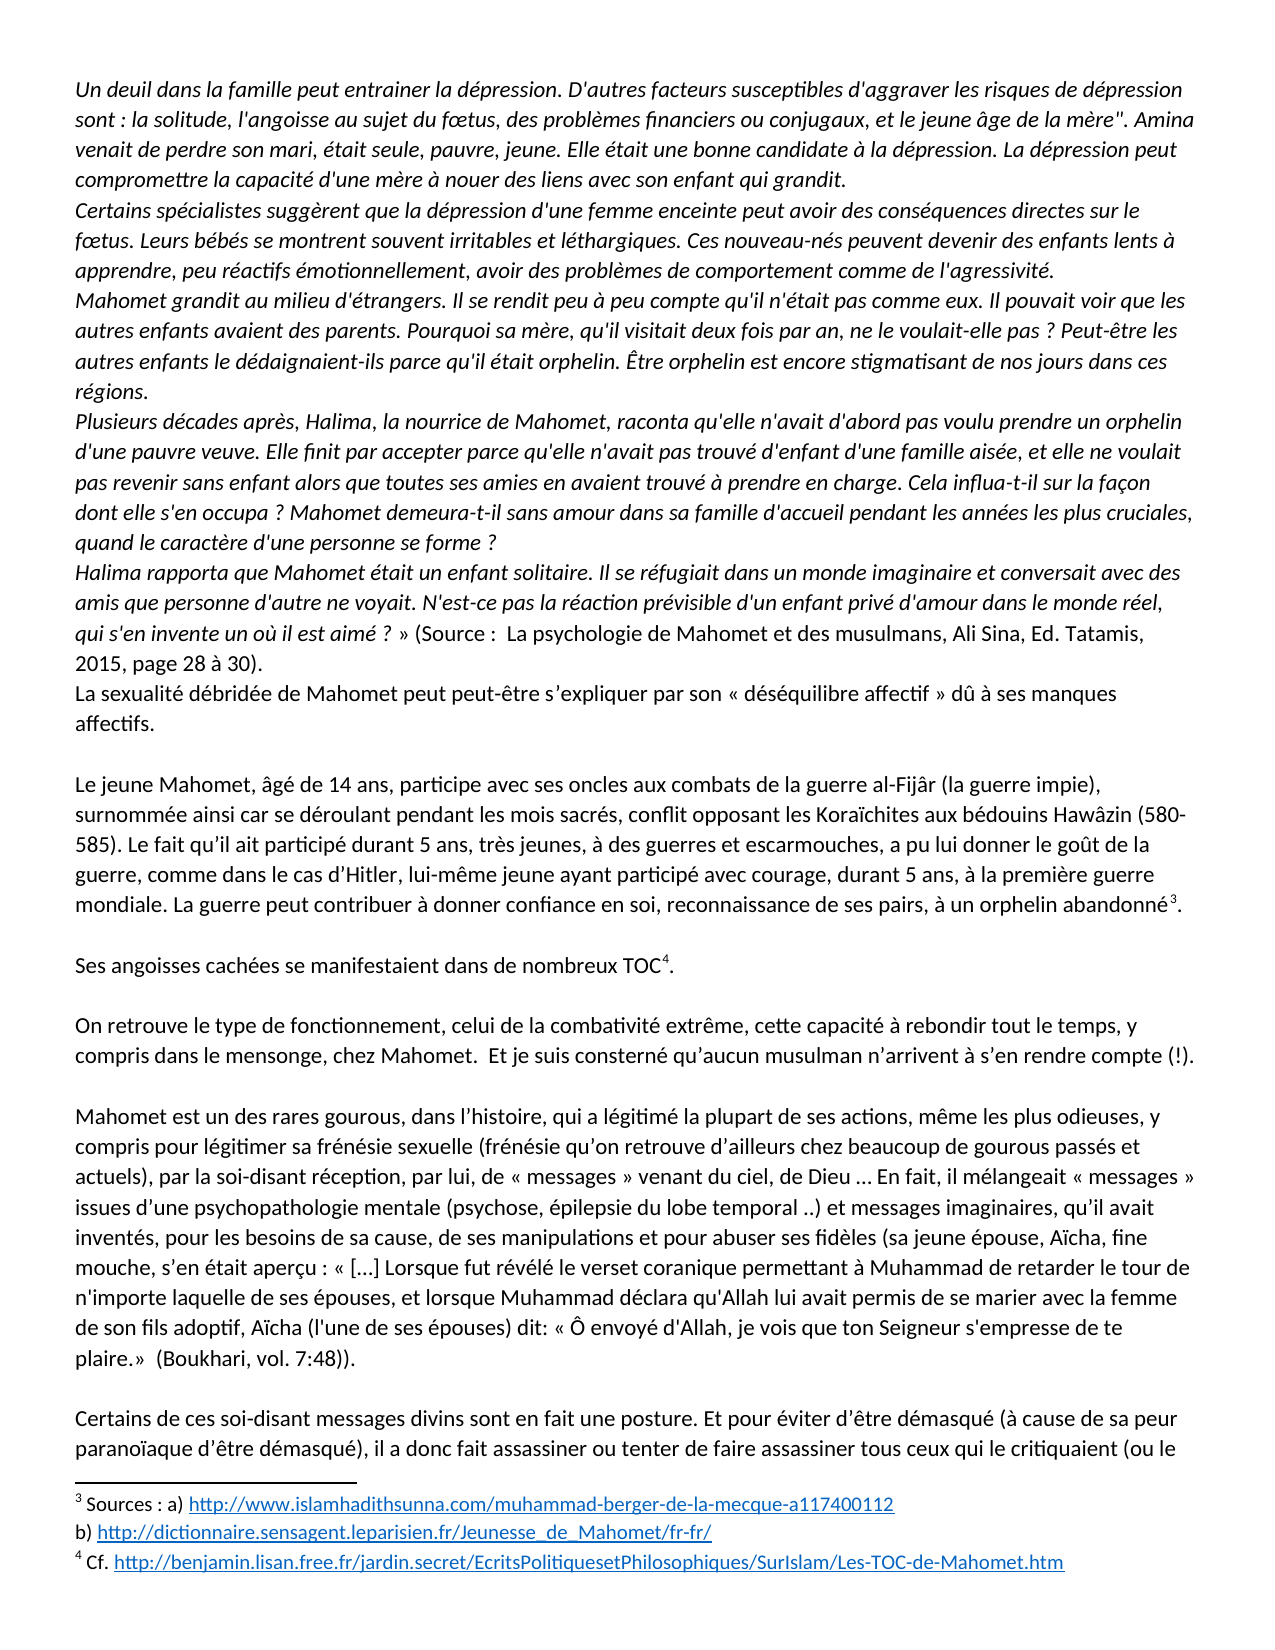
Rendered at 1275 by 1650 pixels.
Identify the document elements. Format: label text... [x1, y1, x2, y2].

text Mahomet grandit au milieu d'étrangers. Il se rendit peu à peu compte qu'il n'était pas comme eux. Il pouvait voir que les autres enfants avaient des parents. Pourquoi sa mère, qu'il visitait deux fois par an, ne le voulait-elle pas ? Peut-être les autres enfants le dédaignaient-ils parce qu'il était orphelin. Être orphelin est encore stigmatisant de nos jours dans ces régions. [75, 286, 1200, 405]
text Un deuil dans la famille peut entrainer la dépression. D'autres facteurs susceptibles d'aggraver les risques de dépression sont : la solitude, l'angoisse au sujet du fœtus, des problèmes financiers ou conjugaux, et le jeune âge de la mère". Amina venait de perdre son mari, était seule, pauvre, jeune. Elle était une bonne candidate à la dépression. La dépression peut compromettre la capacité d'une mère à nouer des liens avec son enfant qui grandit. [75, 75, 1200, 194]
text Plusieurs décades après, Halima, la nourrice de Mahomet, raconta qu'elle n'avait d'abord pas voulu prendre un orphelin d'une pauvre veuve. Elle finit par accepter parce qu'elle n'avait pas trouvé d'enfant d'une famille aisée, et elle ne voulait pas revenir sans enfant alors que toutes ses amies en avaient trouvé à prendre en charge. Cela influa-t-il sur la façon dont elle s'en occupa ? Mahomet demeura-t-il sans amour dans sa famille d'accueil pendant les années les plus cruciales, quand le caractère d'une personne se forme ? [75, 407, 1200, 556]
text Le jeune Mahomet, âgé de 14 ans, participe avec ses oncles aux combats de la guerre al-Fijâr (la guerre impie), surnommée ainsi car se déroulant pendant les mois sacrés, conflit opposant les Koraïchites aux bédouins Hawâzin (580-585). Le fait qu’il ait participé durant 5 ans, très jeunes, à des guerres et escarmouches, a pu lui donner le goût de la guerre, comme dans le cas d’Hitler, lui-même jeune ayant participé avec courage, durant 5 ans, à la première guerre mondiale. La guerre peut contribuer à donner confiance en soi, reconnaissance de ses pairs, à un orphelin abandonné. [75, 770, 1200, 919]
text Halima rapporta que Mahomet était un enfant solitaire. Il se réfugiait dans un monde imaginaire et conversait avec des amis que personne d'autre ne voyait. N'est-ce pas la réaction prévisible d'un enfant privé d'amour dans le monde réel, qui s'en invente un où il est aimé ? » (Source : La psychologie de Mahomet et des musulmans, Ali Sina, Ed. Tatamis, 2015, page 28 à 30). [75, 558, 1200, 677]
text Mahomet est un des rares gourous, dans l’histoire, qui a légitimé la plupart de ses actions, même les plus odieuses, y compris pour légitimer sa frénésie sexuelle (frénésie qu’on retrouve d’ailleurs chez beaucoup de gourous passés et actuels), par la soi-disant réception, par lui, de « messages » venant du ciel, de Dieu … En fait, il mélangeait « messages » issues d’une psychopathologie mentale (psychose, épilepsie du lobe temporal ..) et messages imaginaires, qu’il avait inventés, pour les besoins de sa cause, de ses manipulations et pour abuser ses fidèles (sa jeune épouse, Aïcha, fine mouche, s’en était aperçu : « […] Lorsque fut révélé le verset coranique permettant à Muhammad de retarder le tour de n'importe laquelle de ses épouses, et lorsque Muhammad déclara qu'Allah lui avait permis de se marier avec la femme de son fils adoptif, Aïcha (l'une de ses épouses) dit: « Ô envoyé d'Allah, je vois que ton Seigneur s'empresse de te plaire.» (Boukhari, vol. 7:48)). [75, 1102, 1200, 1372]
text Certains spécialistes suggèrent que la dépression d'une femme enceinte peut avoir des conséquences directes sur le fœtus. Leurs bébés se montrent souvent irritables et léthargiques. Ces nouveau-nés peuvent devenir des enfants lents à apprendre, peu réactifs émotionnellement, avoir des problèmes de comportement comme de l'agressivité. [75, 196, 1200, 284]
text On retrouve le type de fonctionnement, celui de la combativité extrême, cette capacité à rebondir tout le temps, y compris dans le mensonge, chez Mahomet. Et je suis consterné qu’aucun musulman n’arrivent à s’en rendre compte (!). [75, 1011, 1200, 1070]
text Ses angoisses cachées se manifestaient dans de nombreux TOC. [75, 951, 1200, 979]
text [75, 1404, 1200, 1462]
text La sexualité débridée de Mahomet peut peut-être s’expliquer par son « déséquilibre affectif » dû à ses manques affectifs. [75, 679, 1200, 737]
